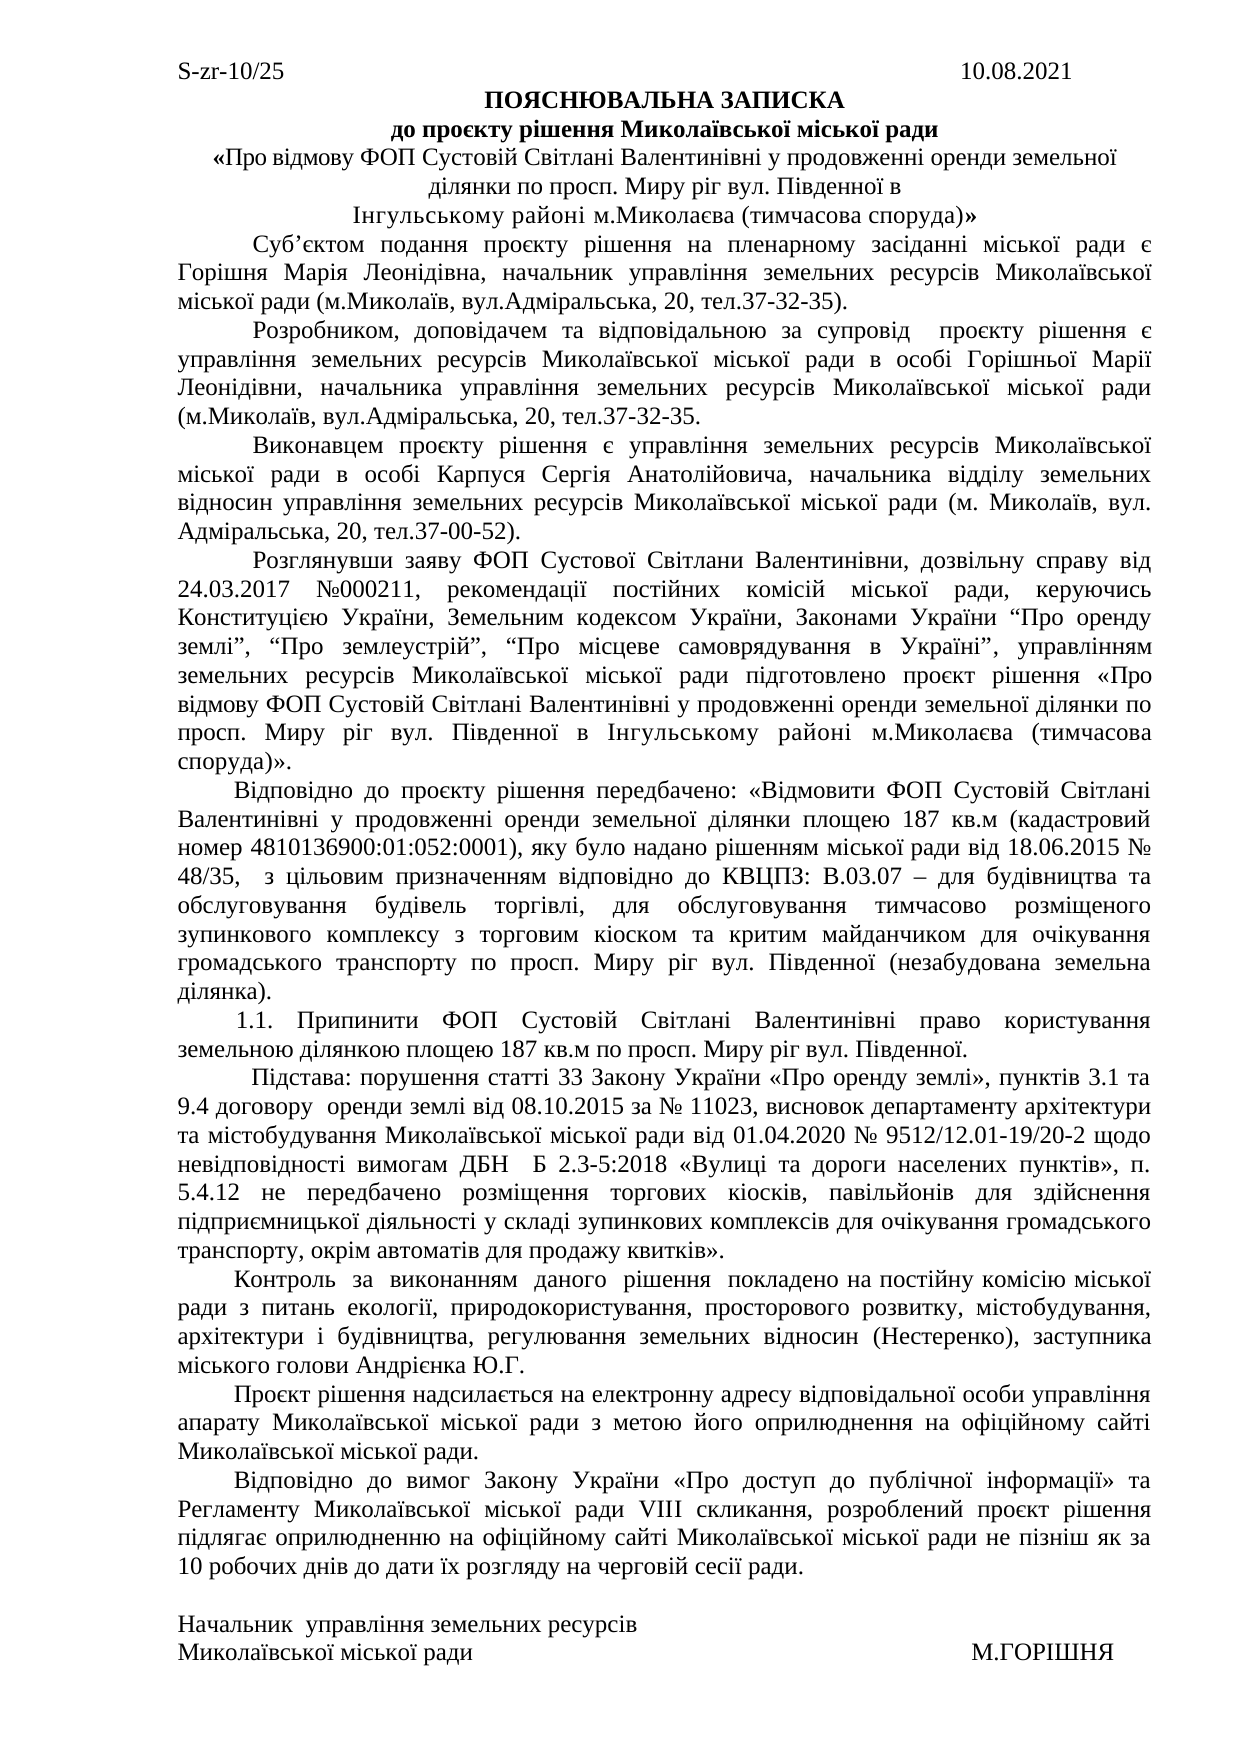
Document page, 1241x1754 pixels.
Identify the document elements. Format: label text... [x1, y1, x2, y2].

text Інгульському районі м.Миколаєва (тимчасова споруда)» [177, 200, 1152, 229]
text Начальник управління земельних ресурсів [177, 1609, 1152, 1637]
text Суб’єктом подання проєкту рішення на пленарному засіданні міської ради є Горішня Марія Леонідівна, начальник управління земельних ресурсів Миколаївської міської ради (м.Миколаїв, вул.Адміральська, 20, тел.37-32-35). [177, 229, 1152, 315]
text ПОЯСНЮВАЛЬНА ЗАПИСКА [177, 85, 1152, 114]
list Контроль за виконанням даного рішення покладено на постійну комісію міської ради з питань екології, природокористування, просторового розвитку, містобудування, архітектури і будівництва, регулювання земельних відносин (Нестеренко), заступника міського голови Андрієнка Ю.Г. [177, 1264, 1152, 1379]
text Виконавцем проєкту рішення є управління земельних ресурсів Миколаївської міської ради в особі Карпуся Сергія Анатолійовича, начальника відділу земельних відносин управління земельних ресурсів Миколаївської міської ради (м. Миколаїв, вул. Адміральська, 20, тел.37-00-52). [177, 430, 1152, 545]
text Проєкт рішення надсилається на електронну адресу відповідальної особи управління апарату Миколаївської міської ради з метою його оприлюднення на офіційному сайті Миколаївської міської ради. [177, 1379, 1152, 1465]
text 1.1. Припинити ФОП Сустовій Світлані Валентинівні право користування земельною ділянкою площею 187 кв.м по просп. Миру ріг вул. Південної. [177, 1005, 1152, 1062]
text Розглянувши заяву ФОП Сустової Світлани Валентинівни, дозвільну справу від 24.03.2017 №000211, рекомендації постійних комісій міської ради, керуючись Конституцією України, Земельним кодексом України, Законами України “Про оренду землі”, “Про землеустрій”, “Про місцеве самоврядування в Україні”, управлінням земельних ресурсів Миколаївської міської ради підготовлено проєкт рішення «Про відмову ФОП Сустовій Світлані Валентинівні у продовженні оренди земельної ділянки по просп. Миру ріг вул. Південної в Інгульському районі м.Миколаєва (тимчасова споруда)». [177, 545, 1152, 775]
text S-zr-10/25 10.08.2021 [177, 56, 1152, 85]
text Миколаївської міської ради М.ГОРІШНЯ [177, 1637, 1152, 1666]
text до проєкту рішення Миколаївської міської ради [177, 114, 1152, 142]
text Відповідно до вимог Закону України «Про доступ до публічної інформації» та Регламенту Миколаївської міської ради VIII скликання, розроблений проєкт рішення підлягає оприлюдненню на офіційному сайті Миколаївської міської ради не пізніш як за 10 робочих днів до дати їх розгляду на черговій сесії ради. [177, 1465, 1152, 1580]
text «Про відмову ФОП Сустовій Світлані Валентинівні у продовженні оренди земельної ділянки по просп. Миру ріг вул. Південної в [177, 142, 1152, 200]
text Відповідно до проєкту рішення передбачено: «Відмовити ФОП Сустовій Світлані Валентинівні у продовженні оренди земельної ділянки площею 187 кв.м (кадастровий номер 4810136900:01:052:0001), яку було надано рішенням міської ради від 18.06.2015 № 48/35, з цільовим призначенням відповідно до КВЦПЗ: В.03.07 – для будівництва та обслуговування будівель торгівлі, для обслуговування тимчасово розміщеного зупинкового комплексу з торговим кіоском та критим майданчиком для очікування громадського транспорту по просп. Миру ріг вул. Південної (незабудована земельна ділянка). [177, 775, 1152, 1005]
text Розробником, доповідачем та відповідальною за супровід проєкту рішення є управління земельних ресурсів Миколаївської міської ради в особі Горішньої Марії Леонідівни, начальника управління земельних ресурсів Миколаївської міської ради (м.Миколаїв, вул.Адміральська, 20, тел.37-32-35. [177, 315, 1152, 430]
text Підстава: порушення статті 33 Закону України «Про оренду землі», пунктів 3.1 та 9.4 договору оренди землі від 08.10.2015 за № 11023, висновок департаменту архітектури та містобудування Миколаївської міської ради від 01.04.2020 № 9512/12.01-19/20-2 щодо невідповідності вимогам ДБН Б 2.3-5:2018 «Вулиці та дороги населених пунктів», п. 5.4.12 не передбачено розміщення торгових кіосків, павільйонів для здійснення підприємницької діяльності у складі зупинкових комплексів для очікування громадського транспорту, окрім автоматів для продажу квитків». [177, 1062, 1152, 1264]
